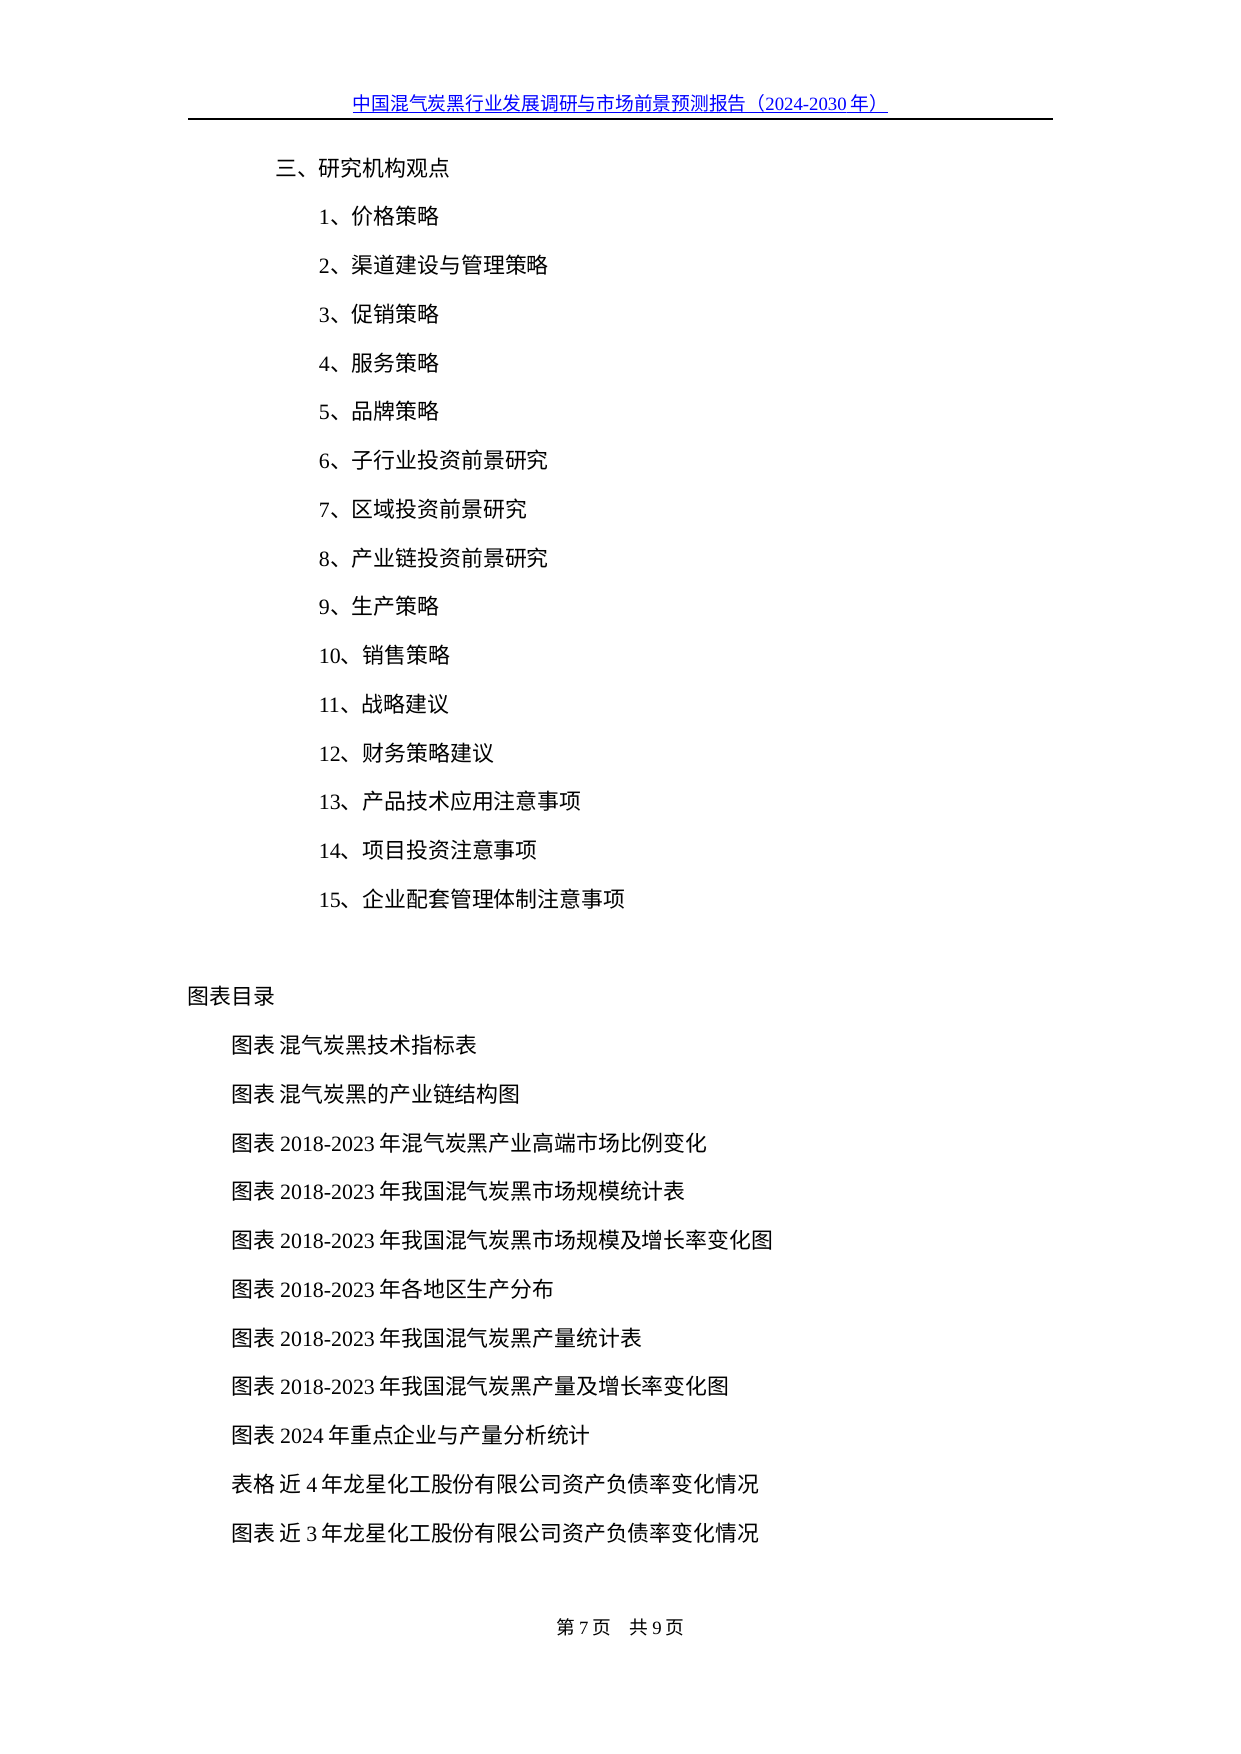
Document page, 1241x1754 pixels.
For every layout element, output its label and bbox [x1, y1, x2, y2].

text [187, 150, 1053, 1548]
